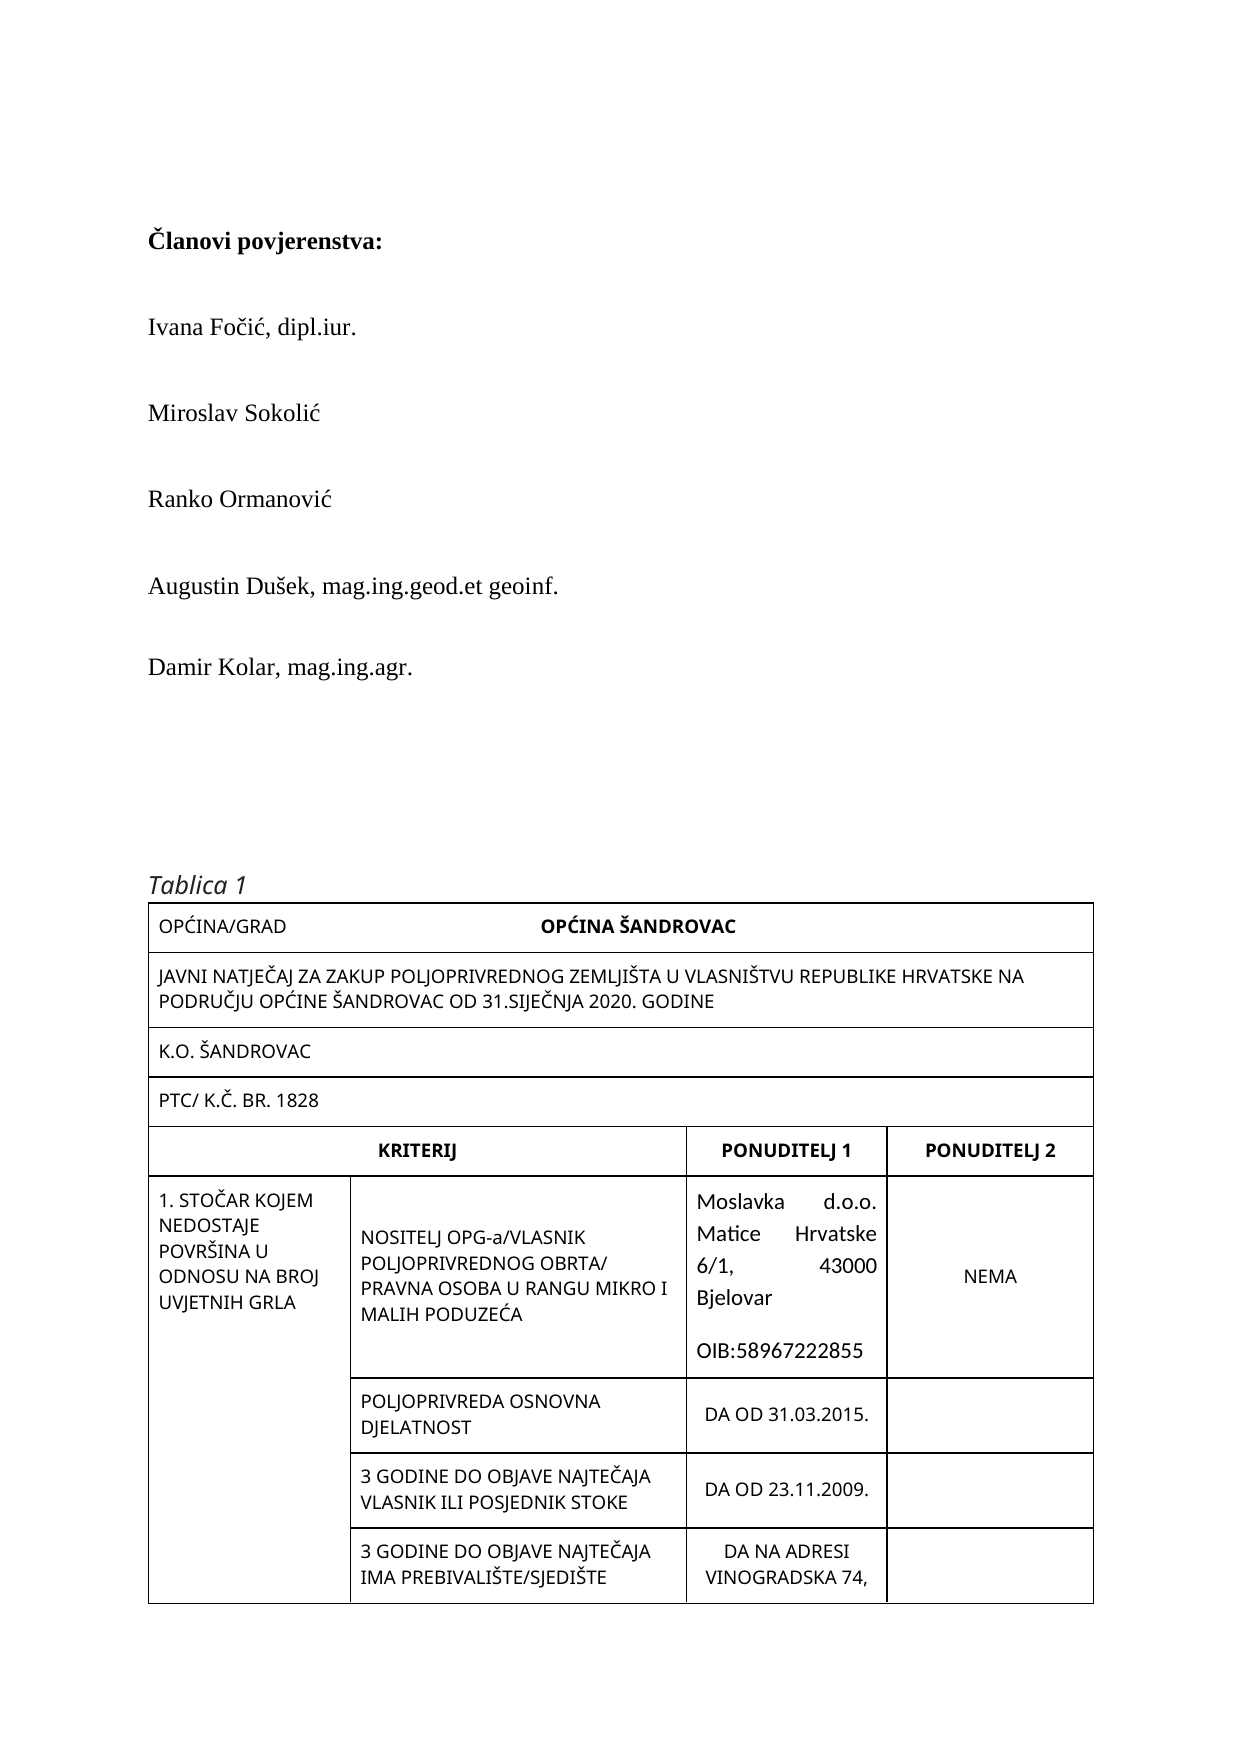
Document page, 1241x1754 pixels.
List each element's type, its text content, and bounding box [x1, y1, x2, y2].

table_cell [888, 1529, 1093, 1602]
text Damir Kolar, mag.ing.agr. [148, 652, 1093, 681]
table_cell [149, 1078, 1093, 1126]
text Ranko Ormanović [148, 484, 1093, 513]
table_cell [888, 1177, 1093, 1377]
text Tablica 1 [148, 868, 1093, 902]
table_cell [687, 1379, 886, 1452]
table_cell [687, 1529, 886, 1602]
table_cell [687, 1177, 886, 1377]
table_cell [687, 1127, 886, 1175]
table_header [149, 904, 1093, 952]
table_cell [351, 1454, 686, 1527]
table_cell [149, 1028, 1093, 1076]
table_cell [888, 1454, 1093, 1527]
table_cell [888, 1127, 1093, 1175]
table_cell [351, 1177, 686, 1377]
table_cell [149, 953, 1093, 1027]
text Ivana Fočić, dipl.iur. [148, 312, 1093, 341]
text Miroslav Sokolić [148, 398, 1093, 427]
text Članovi povjerenstva: [148, 226, 1093, 254]
text Augustin Dušek, mag.ing.geod.et geoinf. [148, 571, 1093, 599]
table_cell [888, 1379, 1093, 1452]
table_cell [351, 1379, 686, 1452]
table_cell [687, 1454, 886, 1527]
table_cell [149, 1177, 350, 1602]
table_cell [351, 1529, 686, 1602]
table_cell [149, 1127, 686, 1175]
